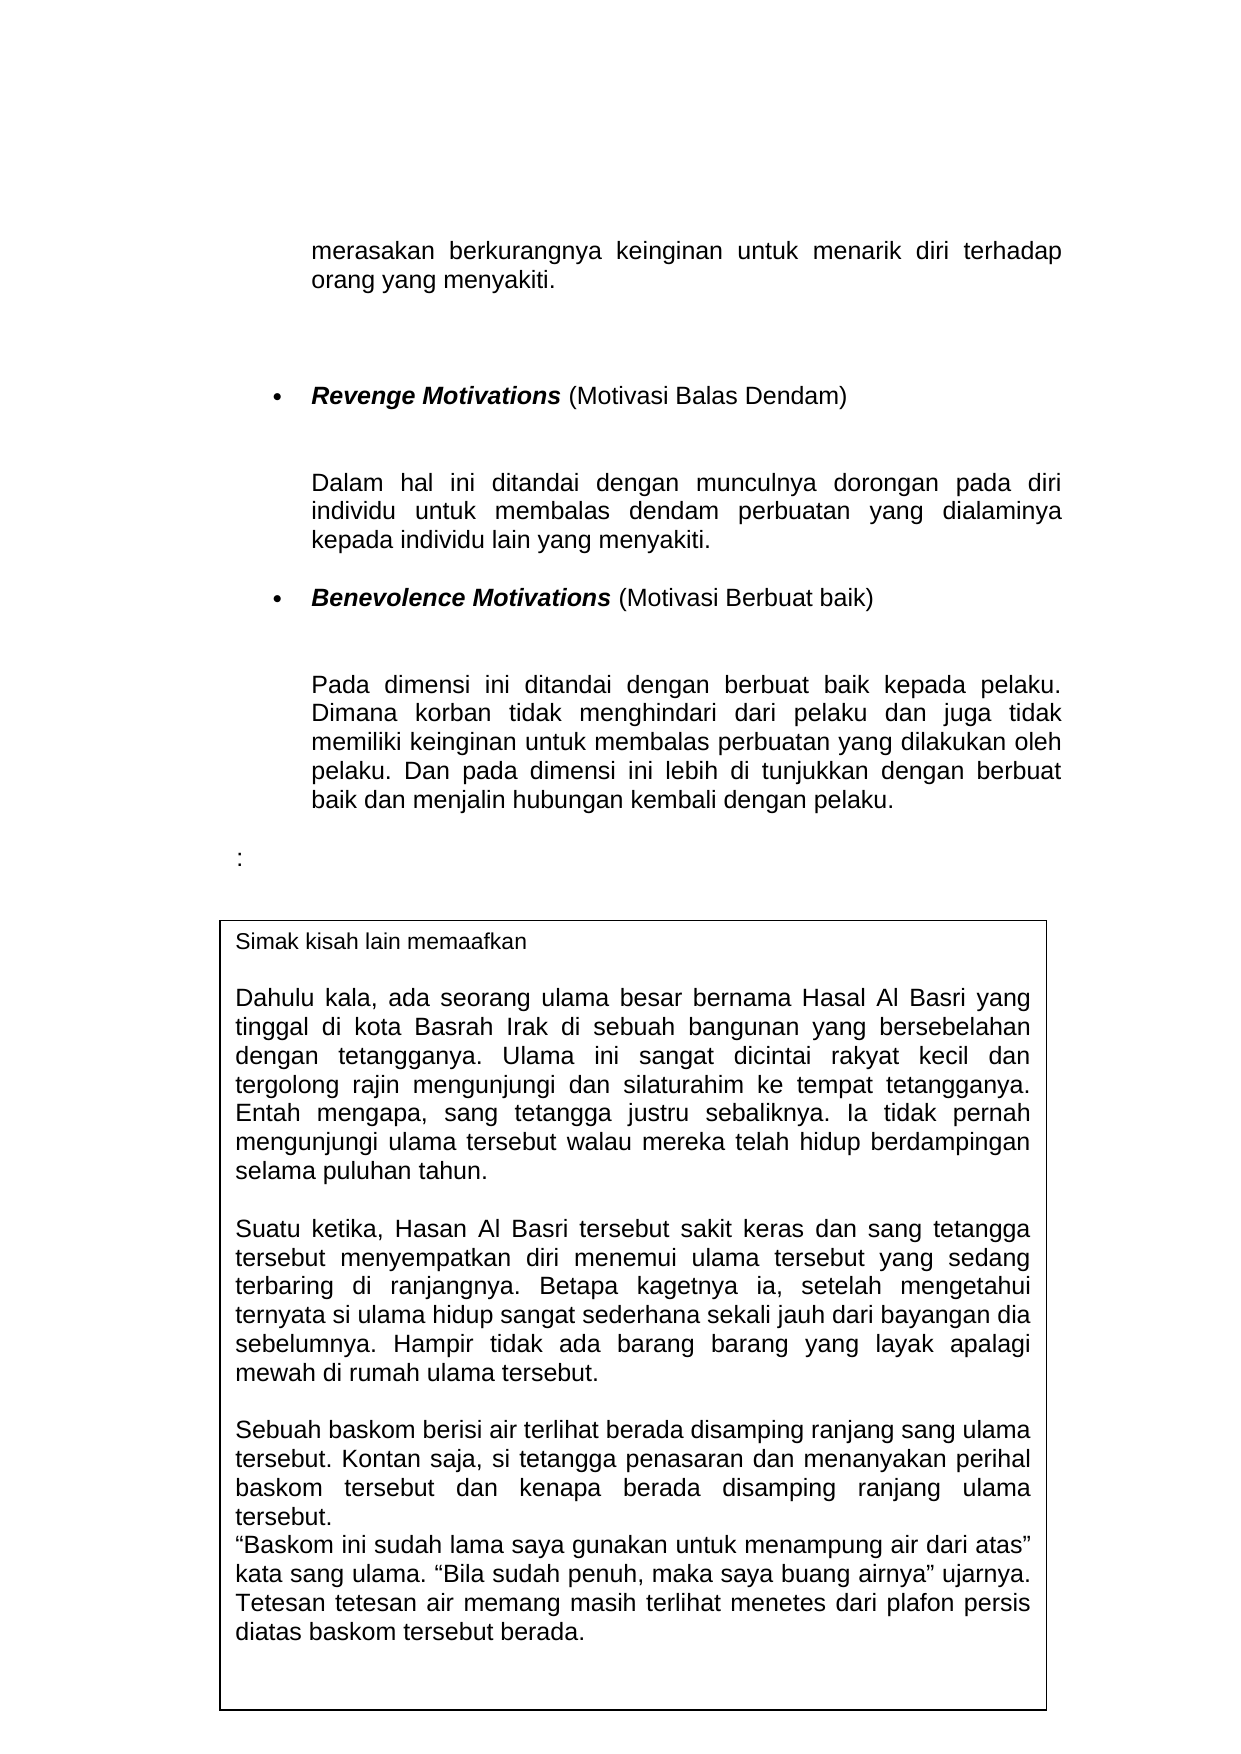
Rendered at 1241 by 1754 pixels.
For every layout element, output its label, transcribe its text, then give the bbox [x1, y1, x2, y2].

list Revenge Motivations (Motivasi Balas Dendam) [274, 381, 1063, 409]
text : [236, 842, 1063, 871]
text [311, 236, 1063, 294]
text Pada dimensi ini ditandai dengan berbuat baik kepada pelaku. Dimana korban tidak menghindari dari pelaku dan juga tidak memiliki keinginan untuk membalas perbuatan yang dilakukan oleh pelaku. Dan pada dimensi ini lebih di tunjukkan dengan berbuat baik dan menjalin hubungan kembali dengan pelaku. [311, 641, 1063, 813]
list Benevolence Motivations (Motivasi Berbuat baik) [274, 583, 1063, 612]
text Dalam hal ini ditandai dengan munculnya dorongan pada diri individu untuk membalas dendam perbuatan yang dialaminya kepada individu lain yang menyakiti. [311, 439, 1063, 554]
